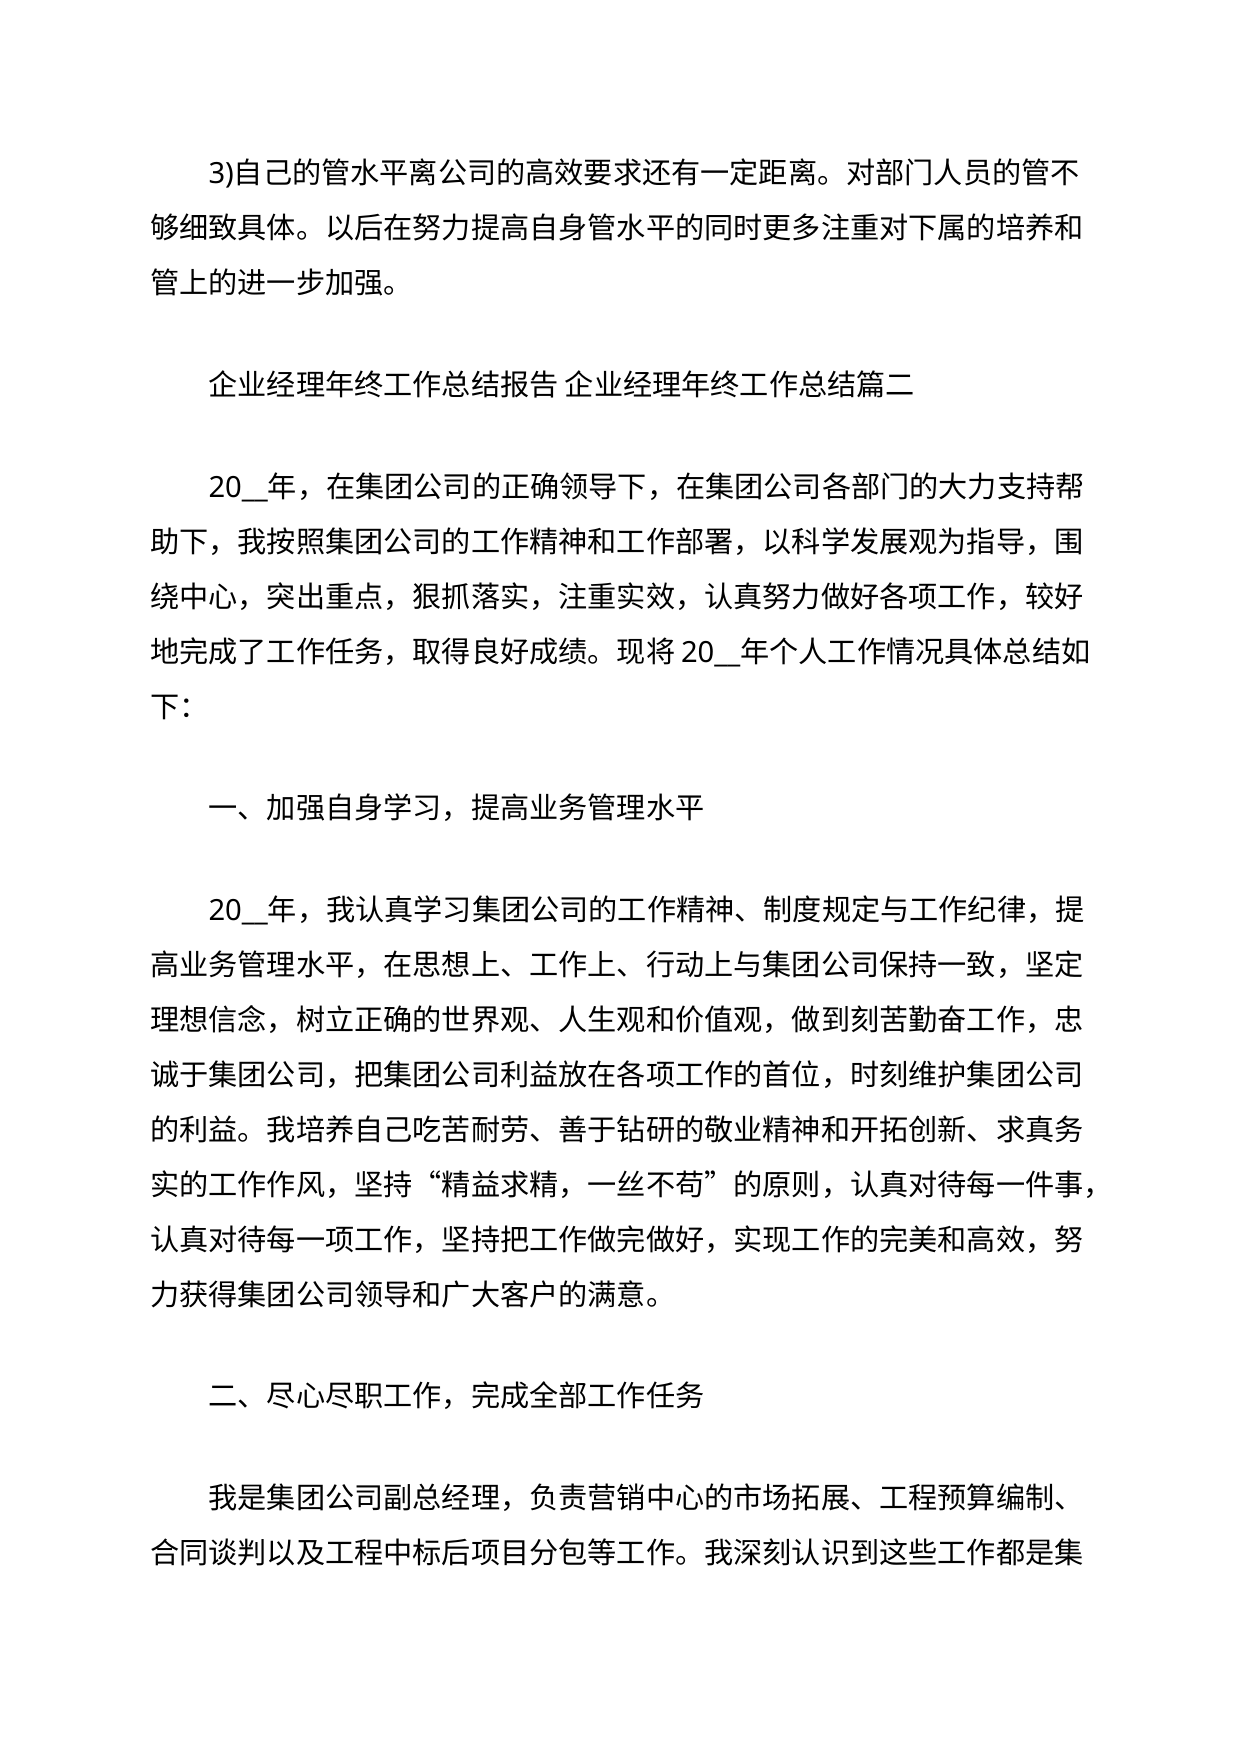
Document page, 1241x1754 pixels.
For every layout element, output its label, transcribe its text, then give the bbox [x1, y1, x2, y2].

text 企业经理年终工作总结报告 企业经理年终工作总结篇二 [150, 362, 1090, 404]
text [150, 1475, 1090, 1572]
text 二、尽心尽职工作，完成全部工作任务 [150, 1373, 1090, 1415]
text 一、加强自身学习，提高业务管理水平 [150, 785, 1090, 827]
text 20__年，在集团公司的正确领导下，在集团公司各部门的大力支持帮助下，我按照集团公司的工作精神和工作部署，以科学发展观为指导，围绕中心，突出重点，狠抓落实，注重实效，认真努力做好各项工作，较好地完成了工作任务，取得良好成绩。现将20__年个人工作情况具体总结如下： [150, 463, 1090, 726]
text 20__年，我认真学习集团公司的工作精神、制度规定与工作纪律，提高业务管理水平，在思想上、工作上、行动上与集团公司保持一致，坚定理想信念，树立正确的世界观、人生观和价值观，做到刻苦勤奋工作，忠诚于集团公司，把集团公司利益放在各项工作的首位，时刻维护集团公司的利益。我培养自己吃苦耐劳、善于钻研的敬业精神和开拓创新、求真务实的工作作风，坚持“精益求精，一丝不苟”的原则，认真对待每一件事，认真对待每一项工作，坚持把工作做完做好，实现工作的完美和高效，努力获得集团公司领导和广大客户的满意。 [150, 887, 1090, 1313]
text 3)自己的管水平离公司的高效要求还有一定距离。对部门人员的管不够细致具体。以后在努力提高自身管水平的同时更多注重对下属的培养和管上的进一步加强。 [150, 150, 1090, 302]
